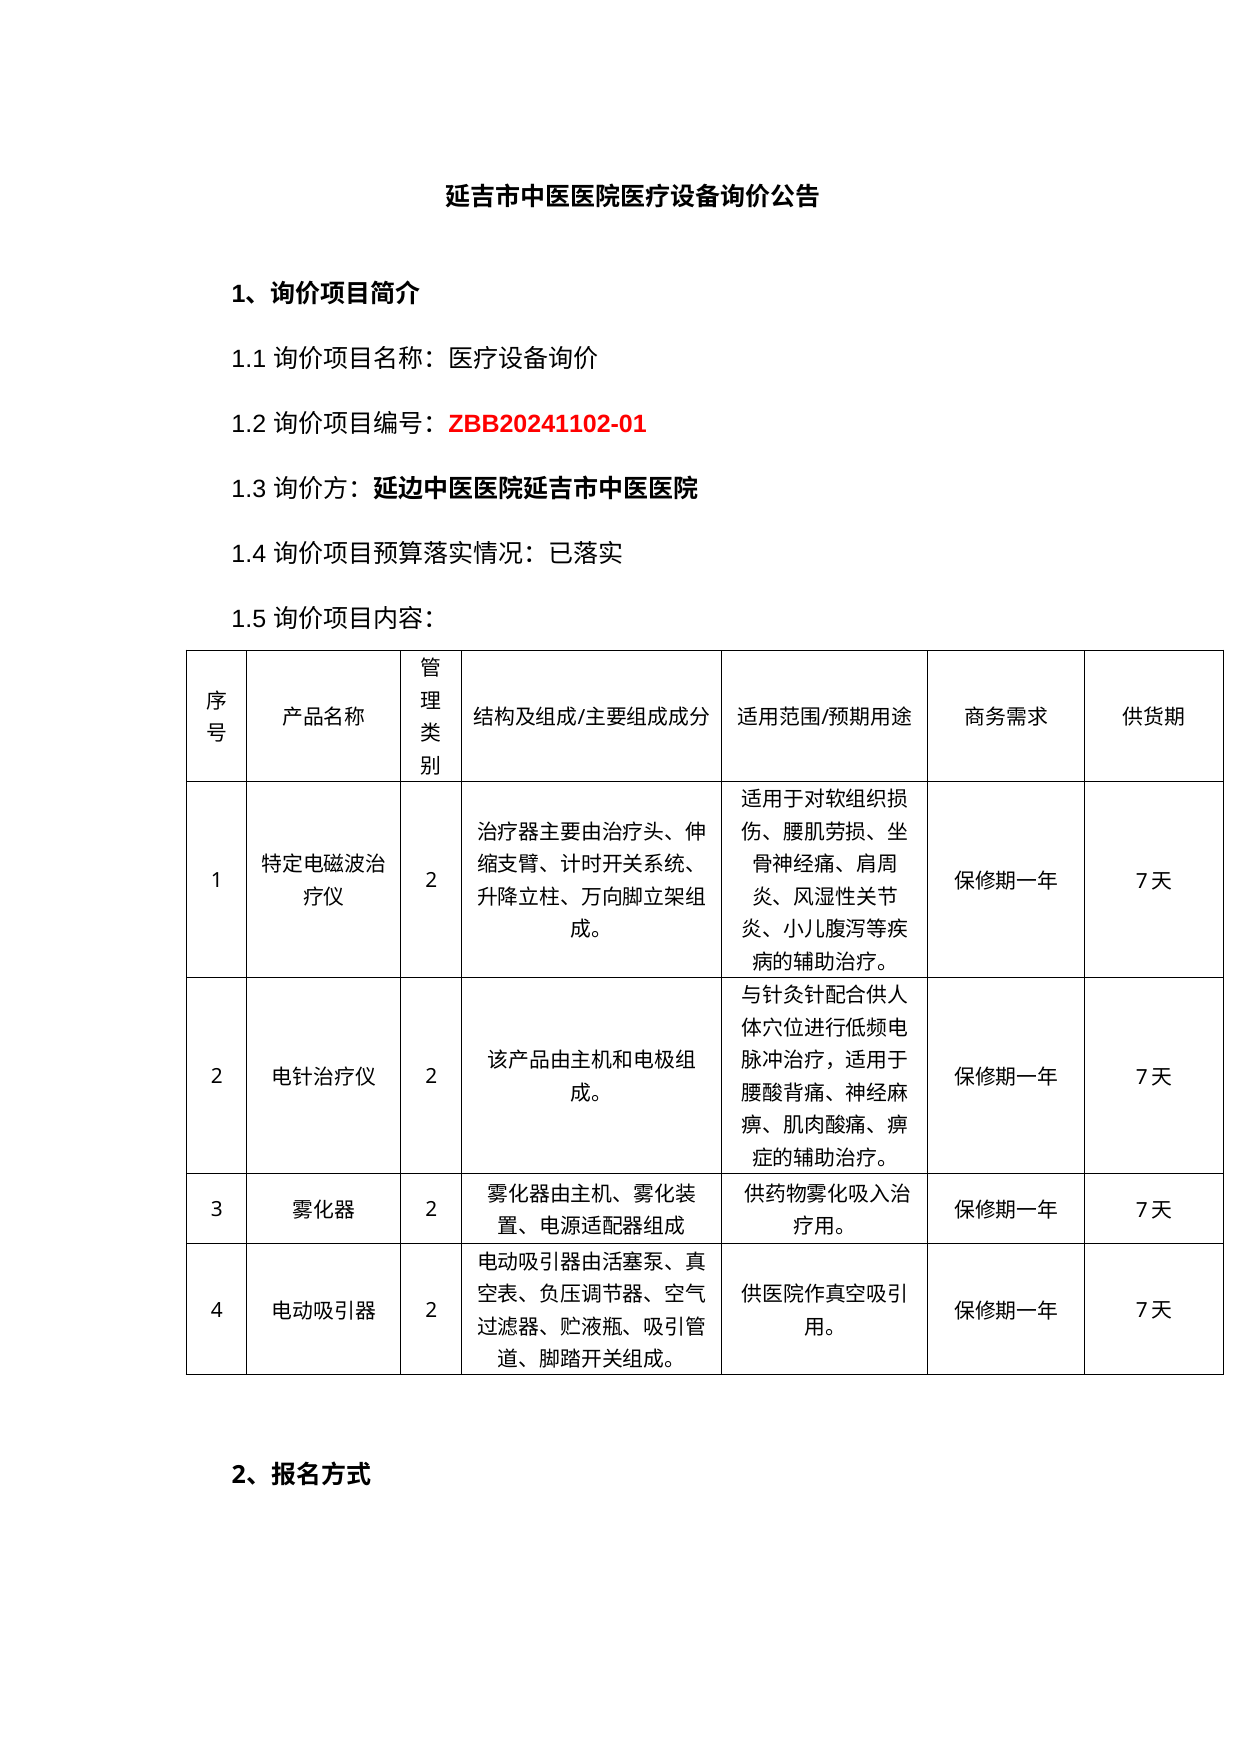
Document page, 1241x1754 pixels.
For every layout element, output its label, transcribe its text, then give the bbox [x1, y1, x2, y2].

table_cell 7天 [1085, 782, 1223, 977]
table_cell 电动吸引器由活塞泵、真空表、负压调节器、空气过滤器、贮液瓶、吸引管道、脚踏开关组成。 [462, 1244, 721, 1374]
table_header 结构及组成/主要组成成分 [462, 651, 721, 781]
table_cell 供药物雾化吸入治疗用。 [722, 1174, 927, 1243]
table_cell 电动吸引器 [247, 1244, 400, 1374]
table_cell 3 [187, 1174, 246, 1243]
text 2、报名方式 [187, 1440, 1053, 1505]
text 1.2 询价项目编号：ZBB20241102-01 [187, 389, 1053, 454]
text 1.5 询价项目内容： [187, 584, 1053, 649]
text 延吉市中医医院医疗设备询价公告 [187, 162, 1053, 227]
table_cell 雾化器 [247, 1174, 400, 1243]
table_cell 2 [401, 782, 461, 977]
table_cell 特定电磁波治疗仪 [247, 782, 400, 977]
table_cell 1 [187, 782, 246, 977]
text 1.4 询价项目预算落实情况：已落实 [187, 519, 1053, 584]
text 1、询价项目简介 [187, 259, 1053, 324]
table_cell 2 [187, 978, 246, 1173]
text 1.1 询价项目名称：医疗设备询价 [187, 324, 1053, 389]
table_header 供货期 [1085, 651, 1223, 781]
table_cell 7天 [1085, 1244, 1223, 1374]
table_cell 供医院作真空吸引用。 [722, 1244, 927, 1374]
table_cell 2 [401, 978, 461, 1173]
table_cell 治疗器主要由治疗头、伸缩支臂、计时开关系统、升降立柱、万向脚立架组成。 [462, 782, 721, 977]
table_cell 保修期一年 [928, 782, 1084, 977]
table_header 适用范围/预期用途 [722, 651, 927, 781]
table_cell 2 [401, 1174, 461, 1243]
table_cell 与针灸针配合供人体穴位进行低频电脉冲治疗，适用于腰酸背痛、神经麻痹、肌肉酸痛、痹症的辅助治疗。 [722, 978, 927, 1173]
table_cell 电针治疗仪 [247, 978, 400, 1173]
table_header 产品名称 [247, 651, 400, 781]
table_header 序号 [187, 651, 246, 781]
table_cell 保修期一年 [928, 1244, 1084, 1374]
table_cell 该产品由主机和电极组成。 [462, 978, 721, 1173]
table_cell 4 [187, 1244, 246, 1374]
table_cell 7天 [1085, 978, 1223, 1173]
table_cell 雾化器由主机、雾化装置、电源适配器组成 [462, 1174, 721, 1243]
table_cell 保修期一年 [928, 1174, 1084, 1243]
table_cell 适用于对软组织损伤、腰肌劳损、坐骨神经痛、肩周炎、风湿性关节炎、小儿腹泻等疾病的辅助治疗。 [722, 782, 927, 977]
table_header 商务需求 [928, 651, 1084, 781]
table_cell 7天 [1085, 1174, 1223, 1243]
table_cell 2 [401, 1244, 461, 1374]
text 1.3 询价方：延边中医医院延吉市中医医院 [187, 454, 1053, 519]
table_cell 保修期一年 [928, 978, 1084, 1173]
table_header 管理类别 [401, 651, 461, 781]
